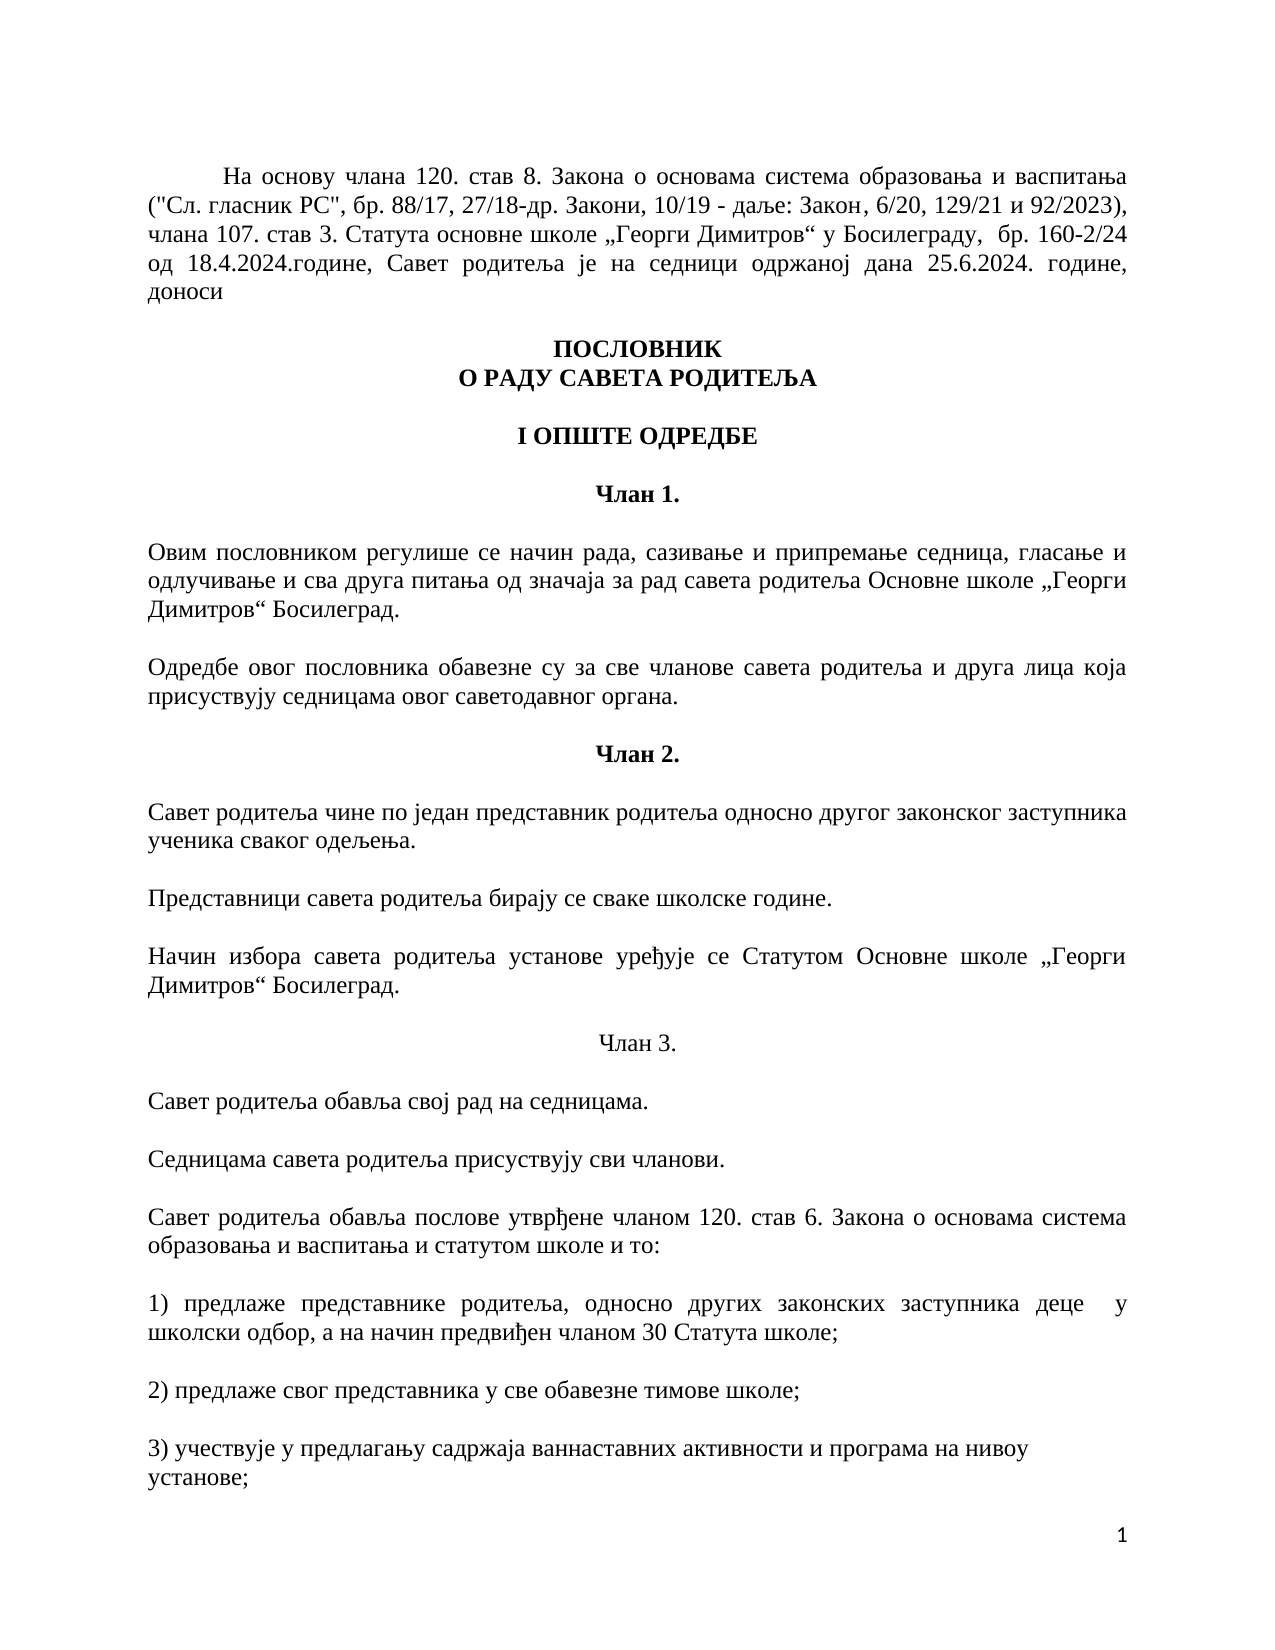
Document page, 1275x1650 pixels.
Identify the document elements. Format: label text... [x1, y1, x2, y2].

text 1) предлаже представнике родитеља, односно других законских заступника деце у школски одбор, а на начин предвиђен чланом 30 Статута школе; [148, 1288, 1127, 1346]
text О РАДУ САВЕТА РОДИТЕЉА [148, 363, 1127, 392]
text Одредбе овог пословника обавезне су за све чланове савета родитеља и друга лица која присуствују седницама овог саветодавног органа. [148, 652, 1127, 710]
text Начин избора савета родитеља установе уређује се Статутом Основне школе „Георги Димитров“ Босилеград. [148, 941, 1127, 999]
text Представници савета родитеља бирају се сваке школске године. [148, 883, 1127, 912]
text Члан 3. [148, 1028, 1127, 1057]
text I ОПШТЕ ОДРЕДБЕ [148, 421, 1127, 450]
text Савет родитеља обавља послове утврђене чланом 120. став 6. Закона о основама система образовања и васпитања и статутом школе и то: [148, 1202, 1127, 1259]
text Члан 2. [148, 739, 1127, 768]
text 2) предлаже свог представника у све обавезне тимове школе; [148, 1375, 1127, 1404]
text ПОСЛОВНИК [148, 334, 1127, 363]
text На основу члана 120. став 8. Закона о основама система образовања и васпитања ("Сл. гласник РС", бр. 88/17, 27/18-др. Закони, 10/19 - даље: Закон, 6/20, 129/21 и 92/2023), члана 107. став 3. Статута основне школе „Георги Димитров“ у Босилеграду, бр. 160-2/24 од 18.4.2024.године, Савет родитеља је на седници одржаној дана 25.6.2024. године, доноси [148, 161, 1127, 305]
text Овим пословником регулише се начин рада, сазивање и припремање седница, гласање и одлучивање и сва друга питања од значаја за рад савета родитеља Основне школе „Георги Димитров“ Босилеград. [148, 537, 1127, 623]
text 3) учествује у предлагању садржаја ваннаставних активности и програма на нивоу установе; [148, 1433, 1127, 1491]
text Савет родитеља чине по један представник родитеља односно другог законског заступника ученика сваког одељења. [148, 797, 1127, 854]
text Савет родитеља обавља свој рад на седницама. [148, 1086, 1127, 1115]
text Члан 1. [148, 479, 1127, 508]
text Седницама савета родитеља присуствују сви чланови. [148, 1144, 1127, 1173]
